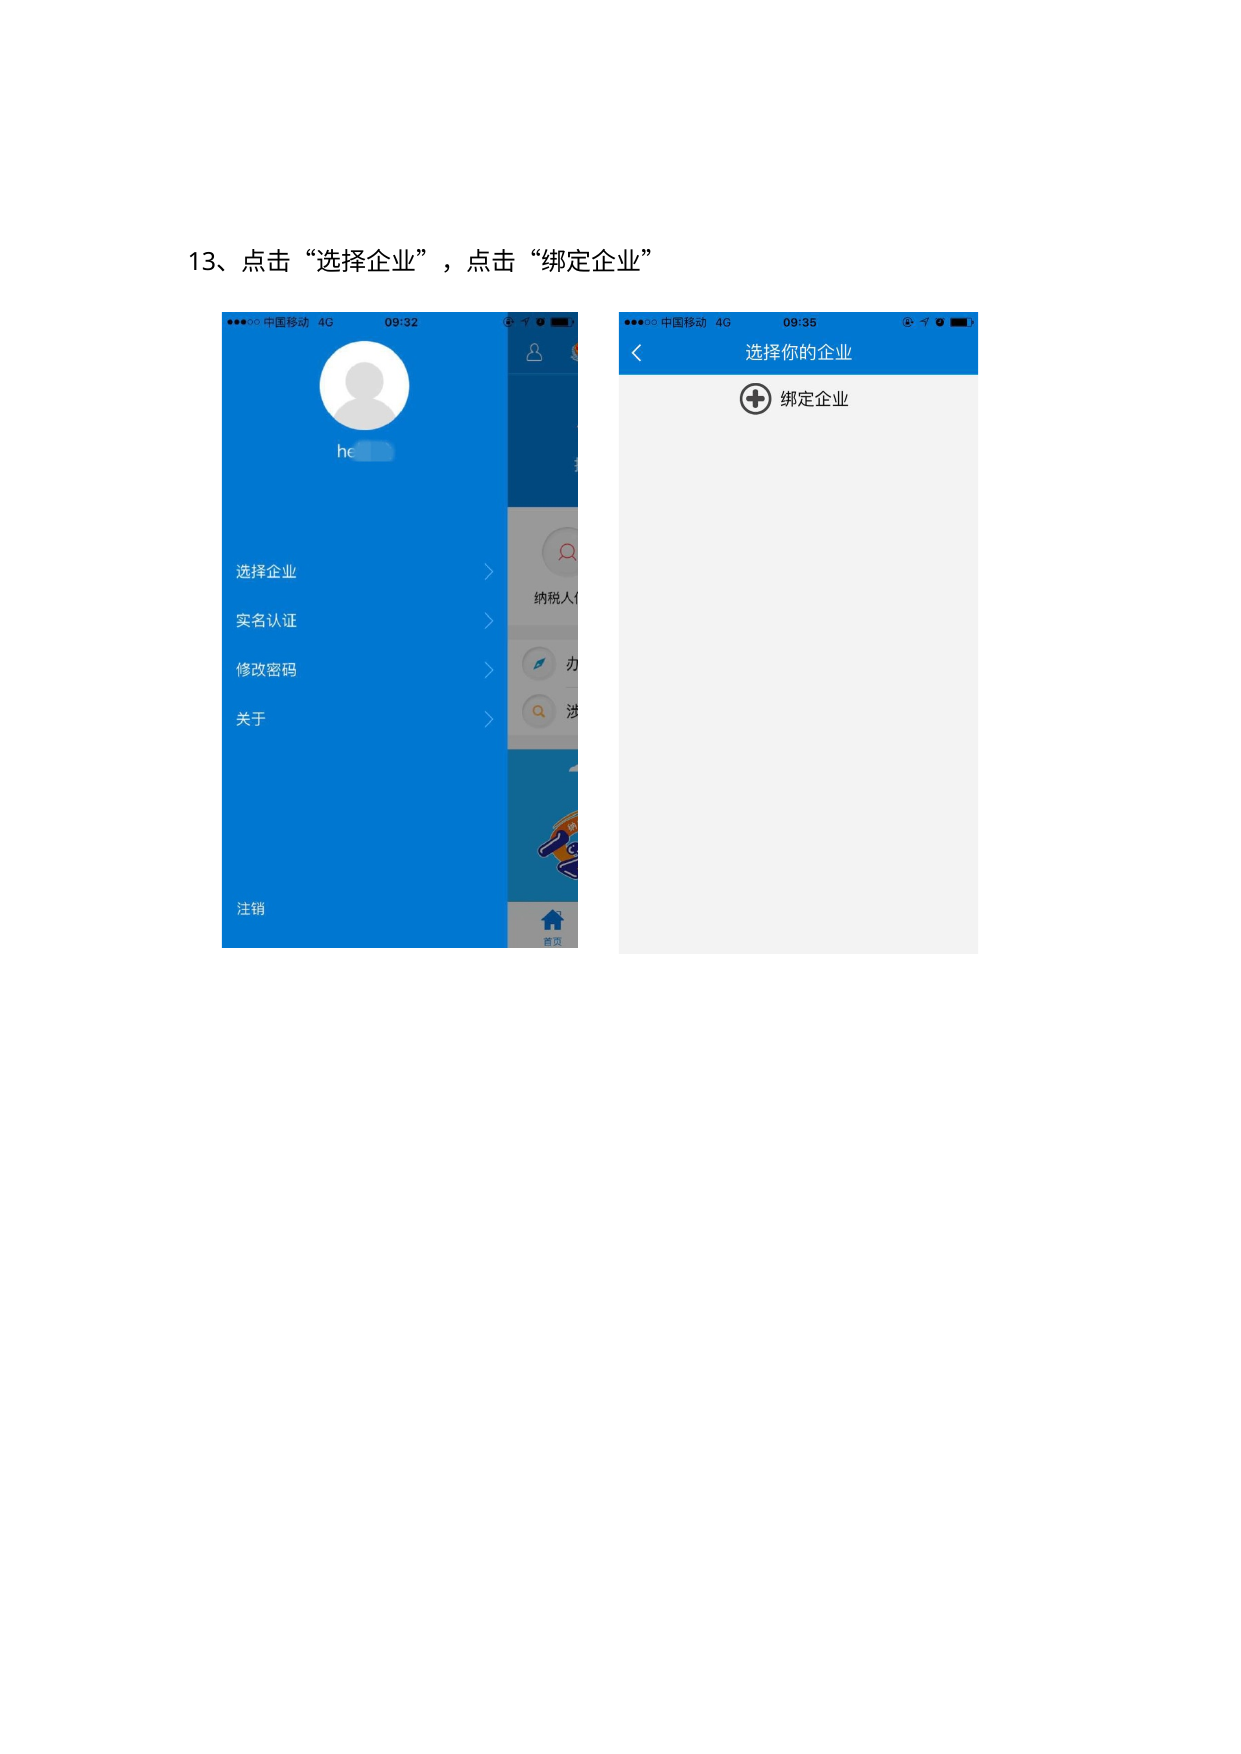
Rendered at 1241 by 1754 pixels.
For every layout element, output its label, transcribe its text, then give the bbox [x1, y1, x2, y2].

picture [618, 312, 979, 954]
text 13、点击“选择企业”，点击“绑定企业” [187, 227, 1053, 292]
picture [221, 312, 578, 948]
